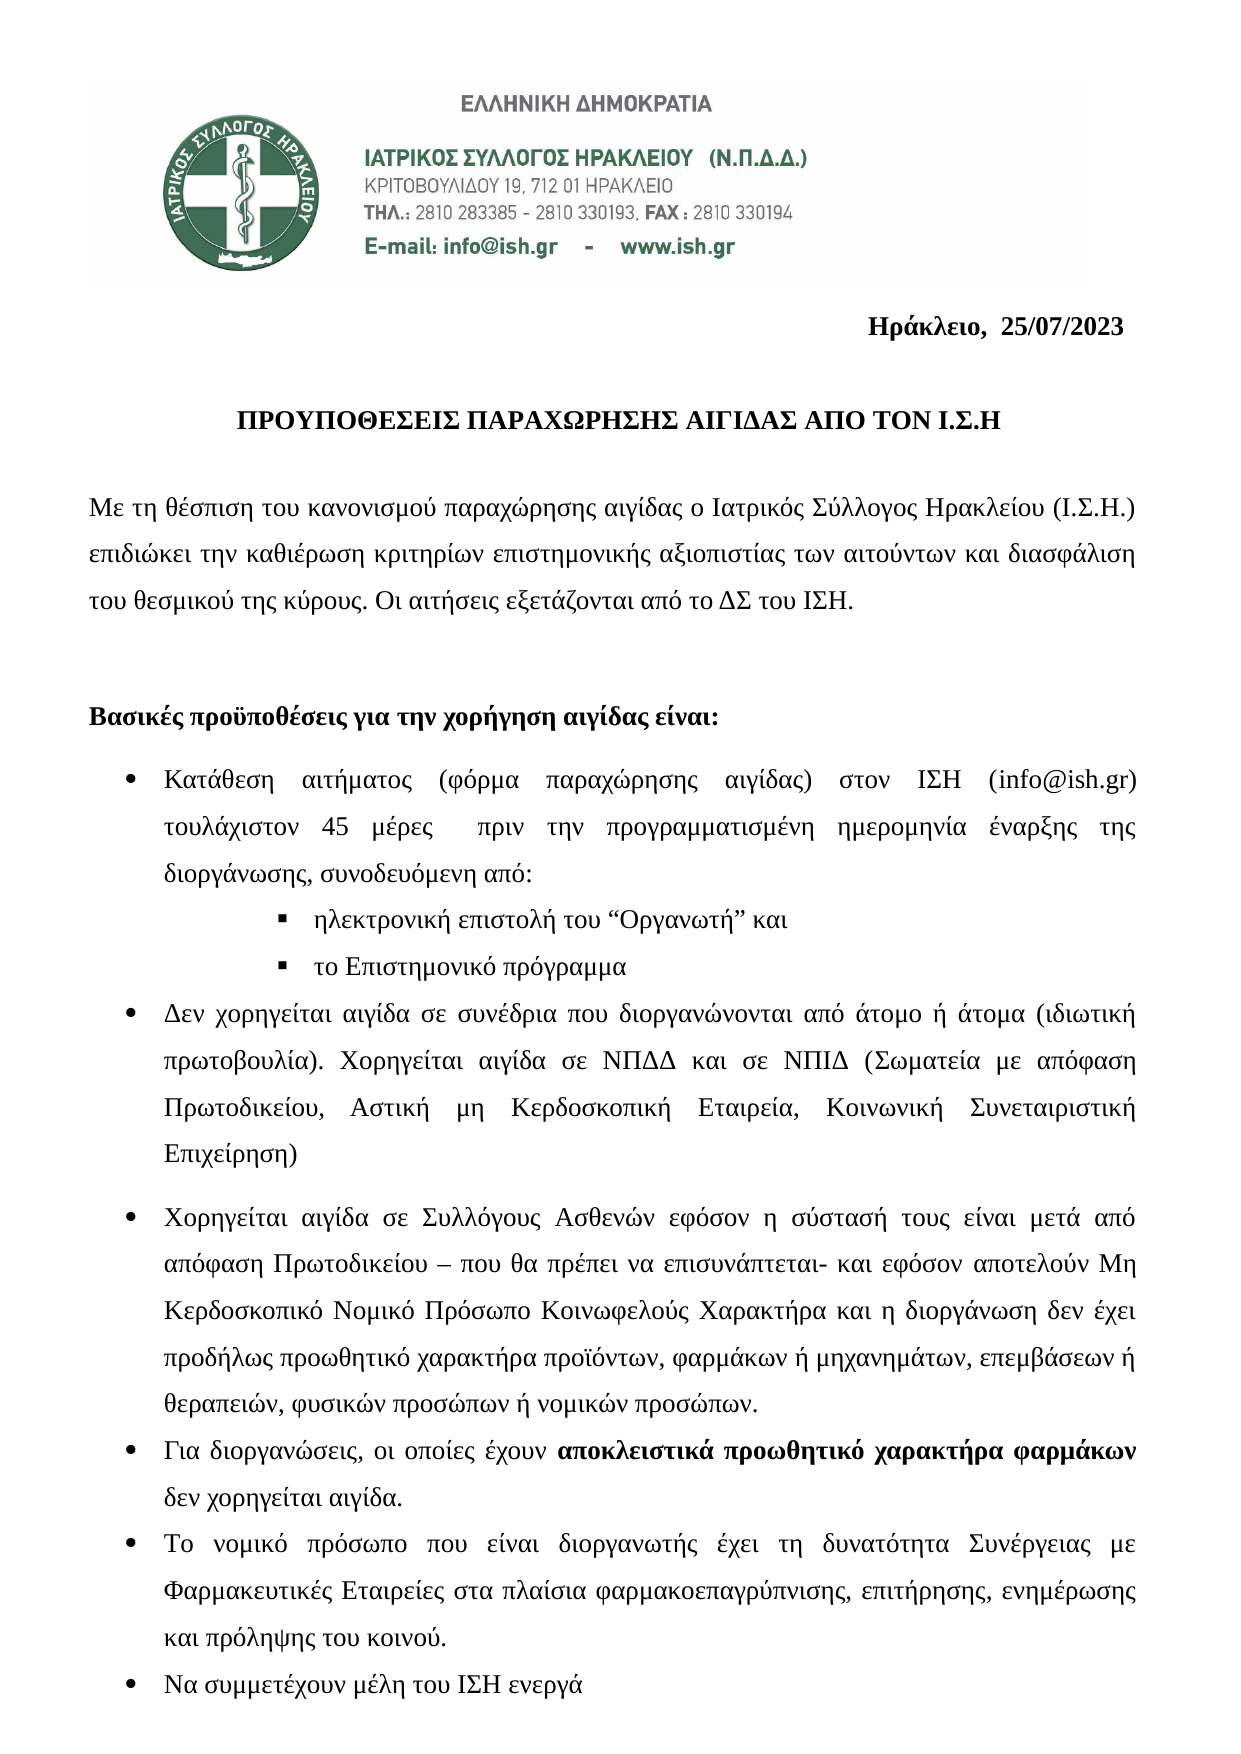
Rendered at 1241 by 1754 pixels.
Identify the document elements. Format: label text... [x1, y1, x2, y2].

list Το νομικό πρόσωπο που είναι διοργανωτής έχει τη δυνατότητα Συνέργειας με Φαρμακευτικές Εταιρείες στα πλαίσια φαρμακοεπαγρύπνισης, επιτήρησης, ενημέρωσης και πρόληψης του κοινού. [126, 1528, 1137, 1652]
list Να συμμετέχουν μέλη του ΙΣΗ ενεργά [126, 1668, 1137, 1699]
text Με τη θέσπιση του κανονισμού παραχώρησης αιγίδας ο Ιατρικός Σύλλογος Ηρακλείου (Ι.Σ.Η.) επιδιώκει την καθιέρωση κριτηρίων επιστημονικής αξιοπιστίας των αιτούντων και διασφάλιση του θεσμικού της κύρους. Οι αιτήσεις εξετάζονται από το ΔΣ του ΙΣΗ. [89, 491, 1137, 615]
list Χορηγείται αιγίδα σε Συλλόγους Ασθενών εφόσον η σύστασή τους είναι μετά από απόφαση Πρωτοδικείου – που θα πρέπει να επισυνάπτεται- και εφόσον αποτελούν Μη Κερδοσκοπικό Νομικό Πρόσωπο Κοινωφελούς Χαρακτήρα και η διοργάνωση δεν έχει προδήλως προωθητικό χαρακτήρα προϊόντων, φαρμάκων ή μηχανημάτων, επεμβάσεων ή θεραπειών, φυσικών προσώπων ή νομικών προσώπων. [126, 1201, 1137, 1419]
list Κατάθεση αιτήματος (φόρμα παραχώρησης αιγίδας) στον ΙΣΗ (info@ish.gr) τουλάχιστον 45 μέρες πριν την προγραμματισμένη ημερομηνία έναρξης της διοργάνωσης, συνοδευόμενη από: [126, 763, 1137, 888]
text Ηράκλειο, 25/07/2023 [89, 310, 1149, 341]
list Για διοργανώσεις, οι οποίες έχουν αποκλειστικά προωθητικό χαρακτήρα φαρμάκων δεν χορηγείται αιγίδα. [126, 1434, 1137, 1512]
text ΠΡΟΥΠΟΘΕΣΕΙΣ ΠΑΡΑΧΩΡΗΣΗΣ ΑΙΓΙΔΑΣ ΑΠΟ ΤΟΝ Ι.Σ.Η [89, 404, 1149, 436]
list το Επιστημονικό πρόγραμμα [276, 950, 1137, 982]
text Βασικές προϋποθέσεις για την χορήγηση αιγίδας είναι: [89, 700, 1137, 731]
picture [88, 83, 1087, 286]
list Δεν χορηγείται αιγίδα σε συνέδρια που διοργανώνονται από άτομο ή άτομα (ιδιωτική πρωτοβουλία). Χορηγείται αιγίδα σε ΝΠΔΔ και σε ΝΠΙΔ (Σωματεία με απόφαση Πρωτοδικείου, Αστική μη Κερδοσκοπική Εταιρεία, Κοινωνική Συνεταιριστική Επιχείρηση) [126, 997, 1137, 1168]
list ηλεκτρονική επιστολή του “Οργανωτή” και [276, 903, 1137, 935]
